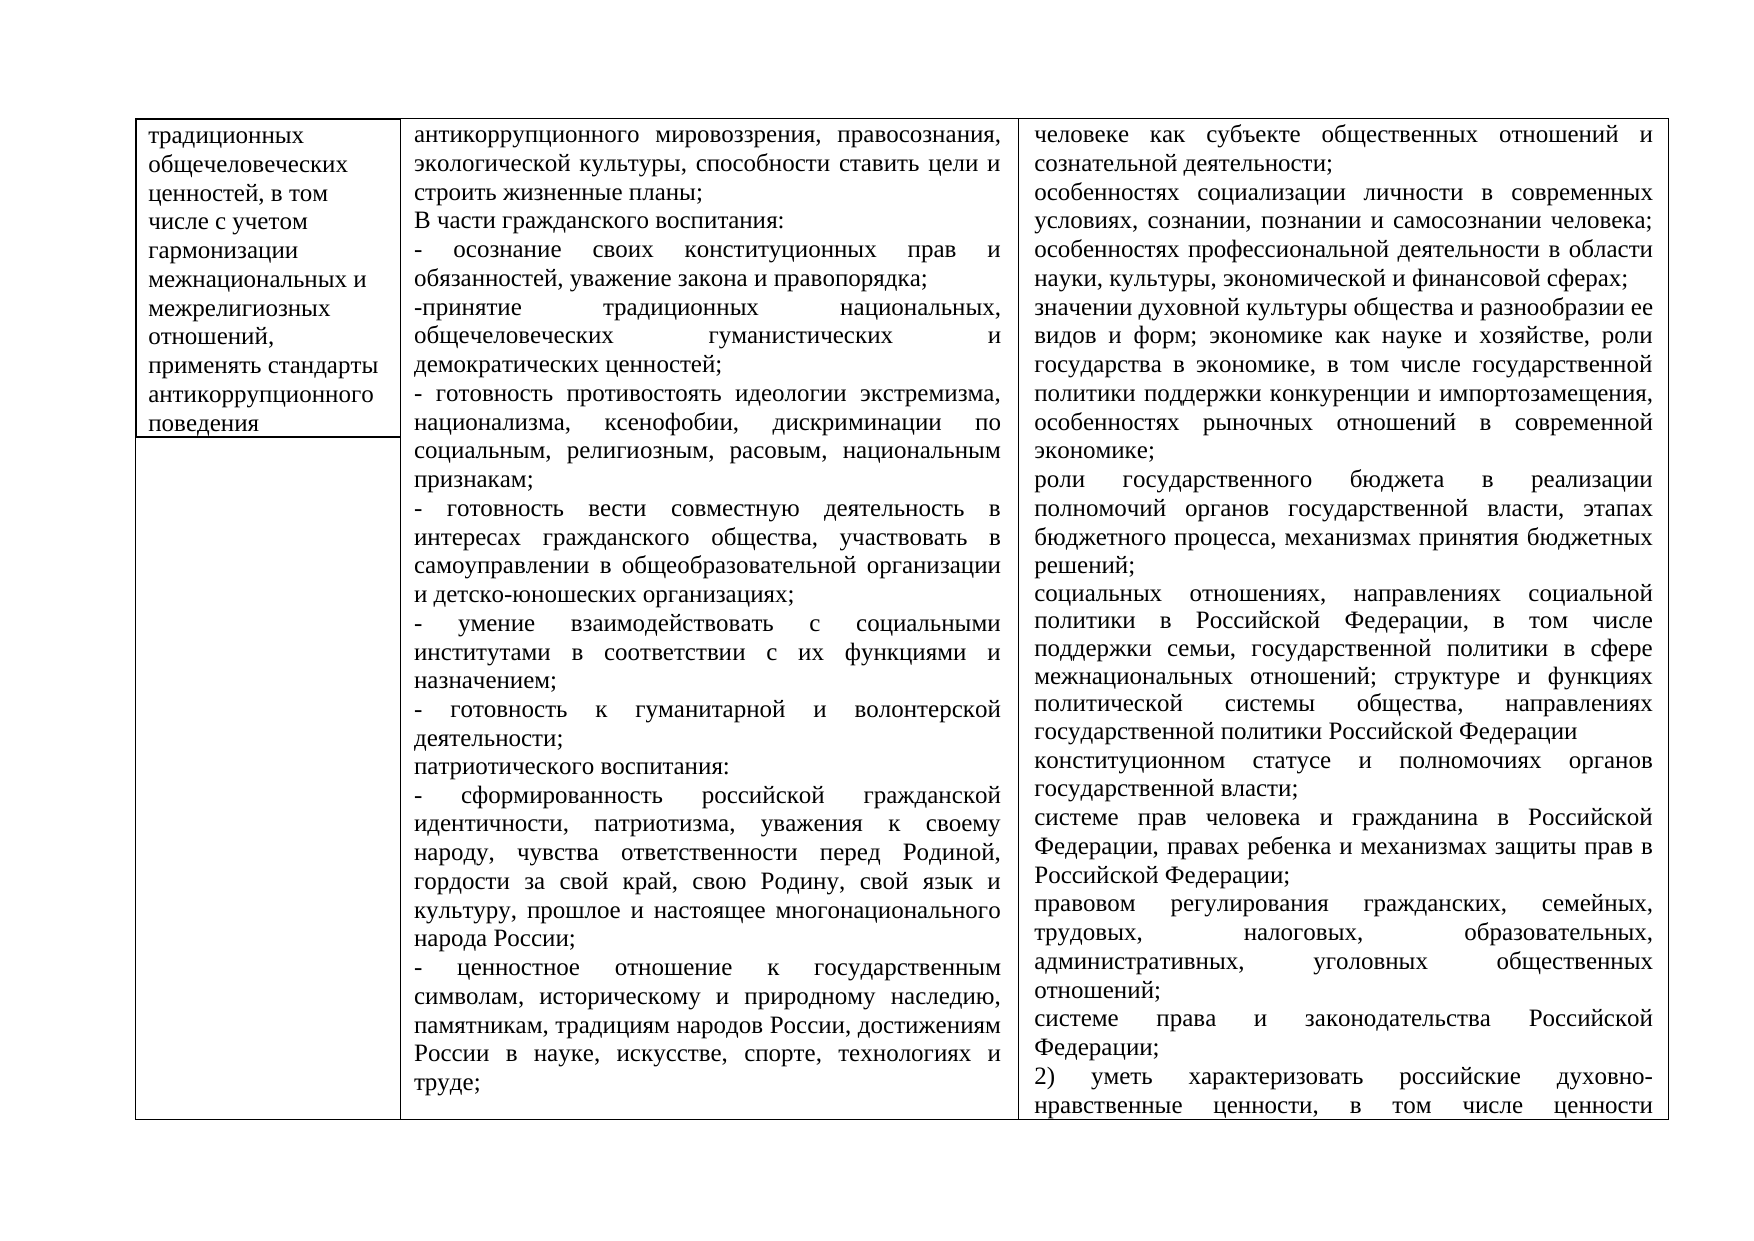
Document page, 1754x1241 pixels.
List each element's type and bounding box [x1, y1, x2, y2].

table_cell [1019, 119, 1668, 1118]
table_cell [401, 119, 1018, 1118]
table_cell [136, 438, 400, 1118]
table_cell [137, 120, 400, 436]
